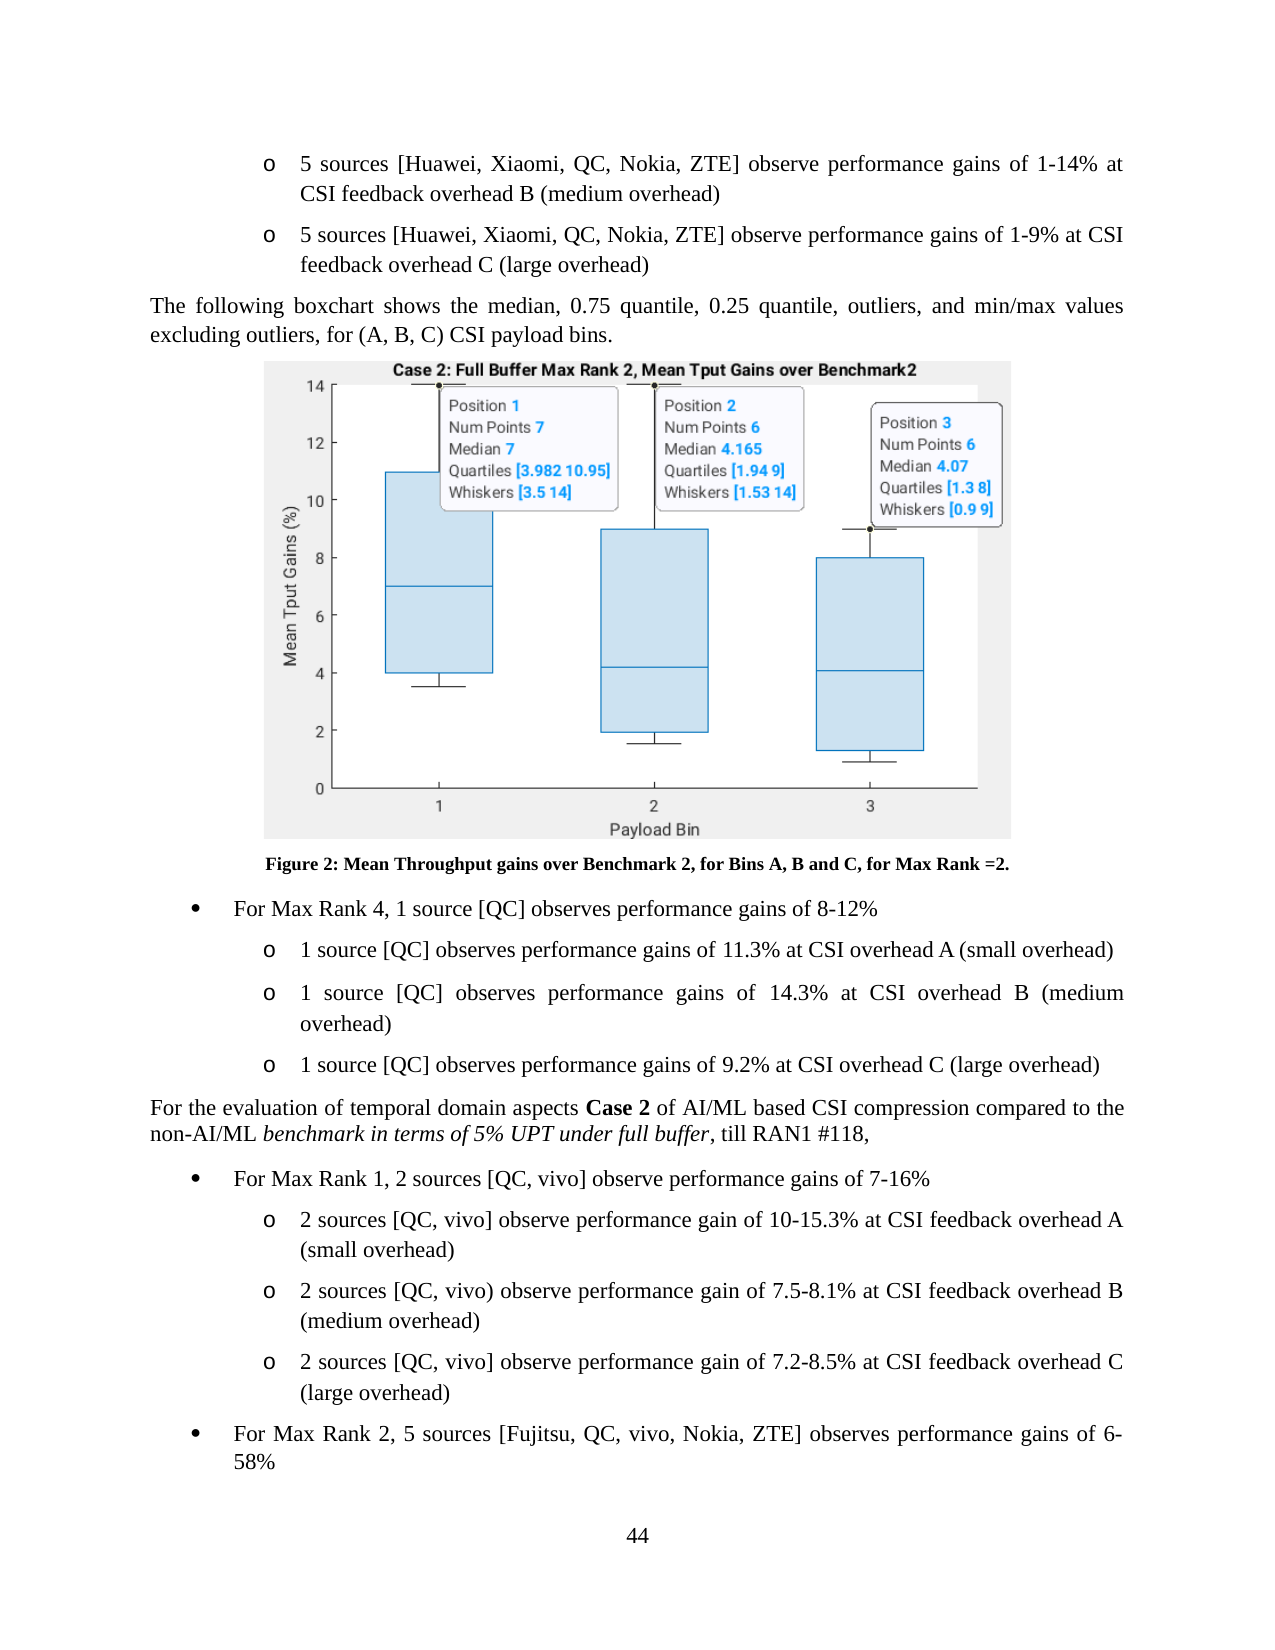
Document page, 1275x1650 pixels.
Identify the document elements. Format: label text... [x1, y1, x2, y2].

list 5 sources [Huawei, Xiaomi, QC, Nokia, ZTE] observe performance gains of 1-14% at CSI feedback overhead B (medium overhead) [262, 150, 1125, 207]
list 1 source [QC] observes performance gains of 9.2% at CSI overhead C (large overhead) [262, 1051, 1125, 1079]
list 1 source [QC] observes performance gains of 14.3% at CSI overhead B (medium overhead) [262, 979, 1125, 1036]
list 2 sources [QC, vivo) observe performance gain of 7.5-8.1% at CSI feedback overhead B (medium overhead) [262, 1277, 1125, 1334]
list For Max Rank 1, 2 sources [QC, vivo] observe performance gains of 7-16% [192, 1165, 1125, 1191]
list 5 sources [Huawei, Xiaomi, QC, Nokia, ZTE] observe performance gains of 1-9% at CSI feedback overhead C (large overhead) [262, 221, 1125, 278]
list For Max Rank 4, 1 source [QC] observes performance gains of 8-12% [192, 896, 1125, 922]
text For the evaluation of temporal domain aspects Case 2 of AI/ML based CSI compression compared to the non-AI/ML benchmark in terms of 5% UPT under full buffer, till RAN1 #118, [150, 1093, 1125, 1146]
text The following boxchart shows the median, 0.75 quantile, 0.25 quantile, outliers, and min/max values excluding outliers, for (A, B, C) CSI payload bins. [150, 292, 1125, 347]
list 2 sources [QC, vivo] observe performance gain of 10-15.3% at CSI feedback overhead A (small overhead) [262, 1206, 1125, 1263]
list 2 sources [QC, vivo] observe performance gain of 7.2-8.5% at CSI feedback overhead C (large overhead) [262, 1348, 1125, 1405]
list For Max Rank 2, 5 sources [Fujitsu, QC, vivo, Nokia, ZTE] observes performance gains of 6-58% [192, 1420, 1125, 1474]
text Figure 2: Mean Throughput gains over Benchmark 2, for Bins A, B and C, for Max Rank =2. [150, 853, 1125, 875]
list 1 source [QC] observes performance gains of 11.3% at CSI overhead A (small overhead) [262, 936, 1125, 965]
picture [263, 361, 1012, 839]
